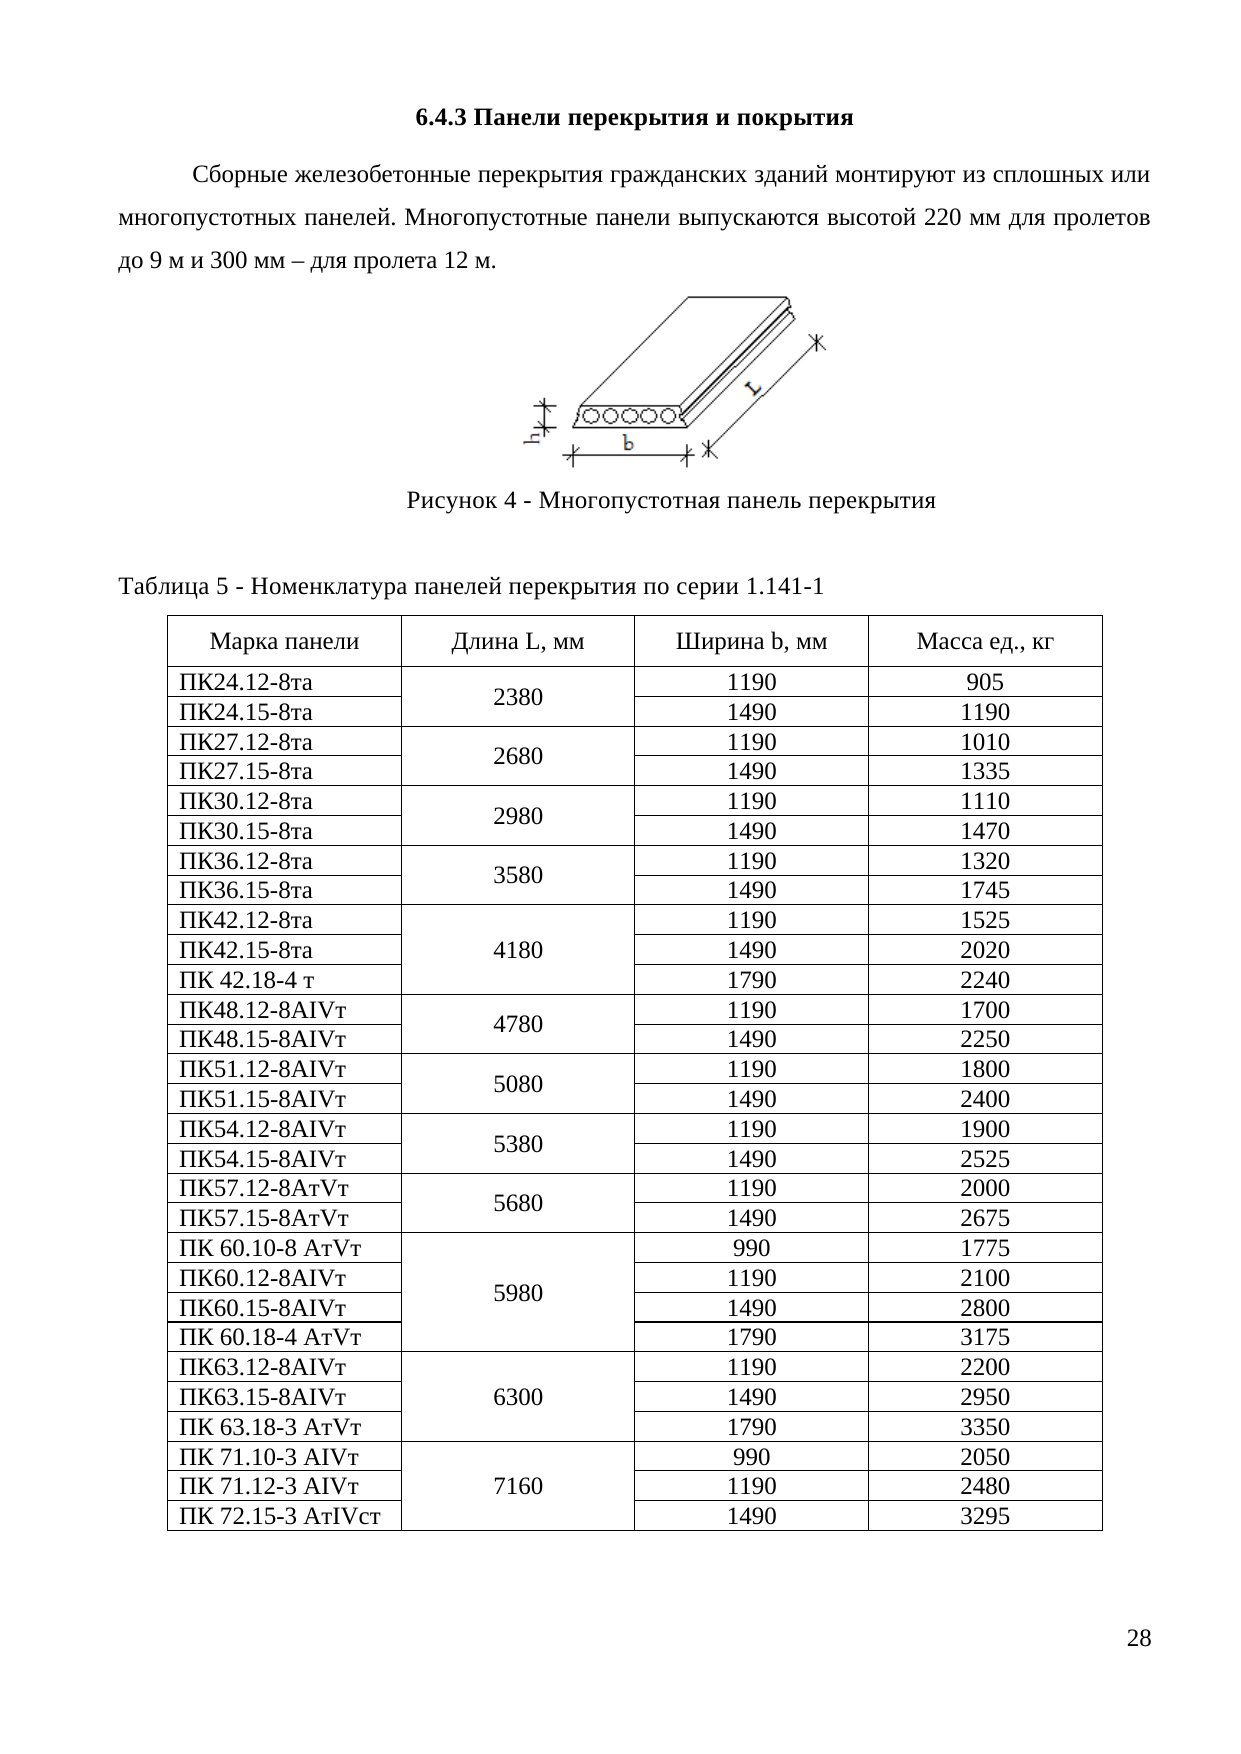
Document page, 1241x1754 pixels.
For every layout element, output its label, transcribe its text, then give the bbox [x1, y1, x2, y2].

table_cell 2800 [869, 1293, 1102, 1321]
table_cell ПК27.12-8та [168, 727, 401, 755]
table_cell ПК24.15-8та [168, 697, 401, 726]
table_cell 2680 [402, 727, 634, 785]
table_cell 1190 [635, 1263, 868, 1292]
table_cell 1900 [869, 1114, 1102, 1143]
table_cell 1490 [635, 1203, 868, 1232]
table_cell 1490 [635, 1144, 868, 1172]
table_cell 1010 [869, 727, 1102, 755]
table_cell 1190 [635, 1114, 868, 1143]
table_cell 5080 [402, 1054, 634, 1113]
table_cell 905 [869, 667, 1102, 696]
table_cell ПК42.12-8та [168, 905, 401, 934]
table_cell ПК51.15-8АIVт [168, 1084, 401, 1113]
table_cell 1190 [635, 1352, 868, 1381]
table_cell ПК60.12-8АIVт [168, 1263, 401, 1292]
table_cell ПК24.12-8та [168, 667, 401, 696]
table_cell 1525 [869, 905, 1102, 934]
table_cell 1110 [869, 786, 1102, 815]
table_cell 1320 [869, 846, 1102, 874]
table_cell ПК48.15-8АIVт [168, 1025, 401, 1053]
table_cell 5980 [402, 1233, 634, 1351]
table_cell 5680 [402, 1174, 634, 1232]
table_cell ПК57.12-8АтVт [168, 1174, 401, 1202]
table_cell 1190 [635, 786, 868, 815]
table_cell 1190 [635, 667, 868, 696]
table_cell 4780 [402, 995, 634, 1053]
table_cell 1490 [635, 816, 868, 845]
table_cell 2525 [869, 1144, 1102, 1172]
table_cell 1490 [635, 1382, 868, 1411]
table_header Масса ед., кг [869, 616, 1102, 666]
table_cell ПК54.15-8АIVт [168, 1144, 401, 1172]
table_cell 1800 [869, 1054, 1102, 1083]
table_cell 1190 [635, 1471, 868, 1500]
table_cell 1190 [869, 697, 1102, 726]
table_cell ПК 63.18-3 АтVт [168, 1412, 401, 1441]
table_cell 6300 [402, 1352, 634, 1441]
table_cell 1790 [635, 965, 868, 994]
table_cell 1745 [869, 876, 1102, 904]
table_cell 1490 [635, 756, 868, 785]
text 6.4.3 Панели перекрытия и покрытия [118, 102, 1152, 131]
table_cell 2050 [869, 1442, 1102, 1470]
table_header Марка панели [168, 616, 401, 666]
table_cell 1490 [635, 1293, 868, 1321]
table_cell ПК51.12-8АIVт [168, 1054, 401, 1083]
picture [515, 288, 829, 472]
table_cell 5380 [402, 1114, 634, 1172]
table_header Ширина b, мм [635, 616, 868, 666]
table_cell 1470 [869, 816, 1102, 845]
table_cell 2950 [869, 1382, 1102, 1411]
table_cell 2100 [869, 1263, 1102, 1292]
table_cell 1190 [635, 1054, 868, 1083]
table_cell ПК 60.18-4 АтVт [168, 1323, 401, 1351]
table_cell 1490 [635, 1025, 868, 1053]
table_cell ПК60.15-8АIVт [168, 1293, 401, 1321]
text Рисунок 4 - Многопустотная панель перекрытия [118, 485, 1152, 514]
table_cell 1190 [635, 1174, 868, 1202]
table_cell ПК 71.12-3 АIVт [168, 1471, 401, 1500]
table_cell 2020 [869, 935, 1102, 964]
table_cell ПК63.15-8АIVт [168, 1382, 401, 1411]
table_cell 2675 [869, 1203, 1102, 1232]
table_cell 3580 [402, 846, 634, 904]
table_cell 3295 [869, 1501, 1102, 1530]
table_cell 1490 [635, 876, 868, 904]
table_cell 3175 [869, 1323, 1102, 1351]
table_cell 2400 [869, 1084, 1102, 1113]
table_cell 2380 [402, 667, 634, 726]
table_cell 1190 [635, 846, 868, 874]
table_cell 2480 [869, 1471, 1102, 1500]
table_cell ПК 42.18-4 т [168, 965, 401, 994]
table_cell 2200 [869, 1352, 1102, 1381]
table_cell ПК 72.15-3 АтIVст [168, 1501, 401, 1530]
table_cell 1490 [635, 935, 868, 964]
text Сборные железобетонные перекрытия гражданских зданий монтируют из сплошных или многопустотных панелей. Многопустотные панели выпускаются высотой 220 мм для пролетов до 9 м и 300 мм – для пролета 12 м. [118, 159, 1152, 274]
table_cell 4180 [402, 905, 634, 994]
table_cell 1700 [869, 995, 1102, 1023]
table_header Длина L, мм [402, 616, 634, 666]
table_cell ПК48.12-8АIVт [168, 995, 401, 1023]
table_cell 2000 [869, 1174, 1102, 1202]
table_cell 1490 [635, 1084, 868, 1113]
table_cell 2250 [869, 1025, 1102, 1053]
table_cell 1190 [635, 905, 868, 934]
table_cell ПК57.15-8АтVт [168, 1203, 401, 1232]
text Таблица 5 - Номенклатура панелей перекрытия по серии 1.141-1 [118, 571, 1152, 600]
table_cell ПК 71.10-3 АIVт [168, 1442, 401, 1470]
table_cell 1190 [635, 995, 868, 1023]
table_cell 1335 [869, 756, 1102, 785]
table_cell 1490 [635, 1501, 868, 1530]
table_cell 2980 [402, 786, 634, 845]
table_cell 990 [635, 1233, 868, 1262]
table_cell 1790 [635, 1323, 868, 1351]
table_cell 7160 [402, 1442, 634, 1530]
table_cell ПК30.12-8та [168, 786, 401, 815]
table_cell 1190 [635, 727, 868, 755]
table_cell ПК36.12-8та [168, 846, 401, 874]
table_cell ПК42.15-8та [168, 935, 401, 964]
table_cell ПК36.15-8та [168, 876, 401, 904]
table_cell 1775 [869, 1233, 1102, 1262]
table_cell ПК27.15-8та [168, 756, 401, 785]
table_cell ПК54.12-8АIVт [168, 1114, 401, 1143]
table_cell ПК63.12-8АIVт [168, 1352, 401, 1381]
table_cell 3350 [869, 1412, 1102, 1441]
table_cell ПК30.15-8та [168, 816, 401, 845]
table_cell 2240 [869, 965, 1102, 994]
table_cell 990 [635, 1442, 868, 1470]
table_cell 1790 [635, 1412, 868, 1441]
table_cell ПК 60.10-8 АтVт [168, 1233, 401, 1262]
table_cell 1490 [635, 697, 868, 726]
